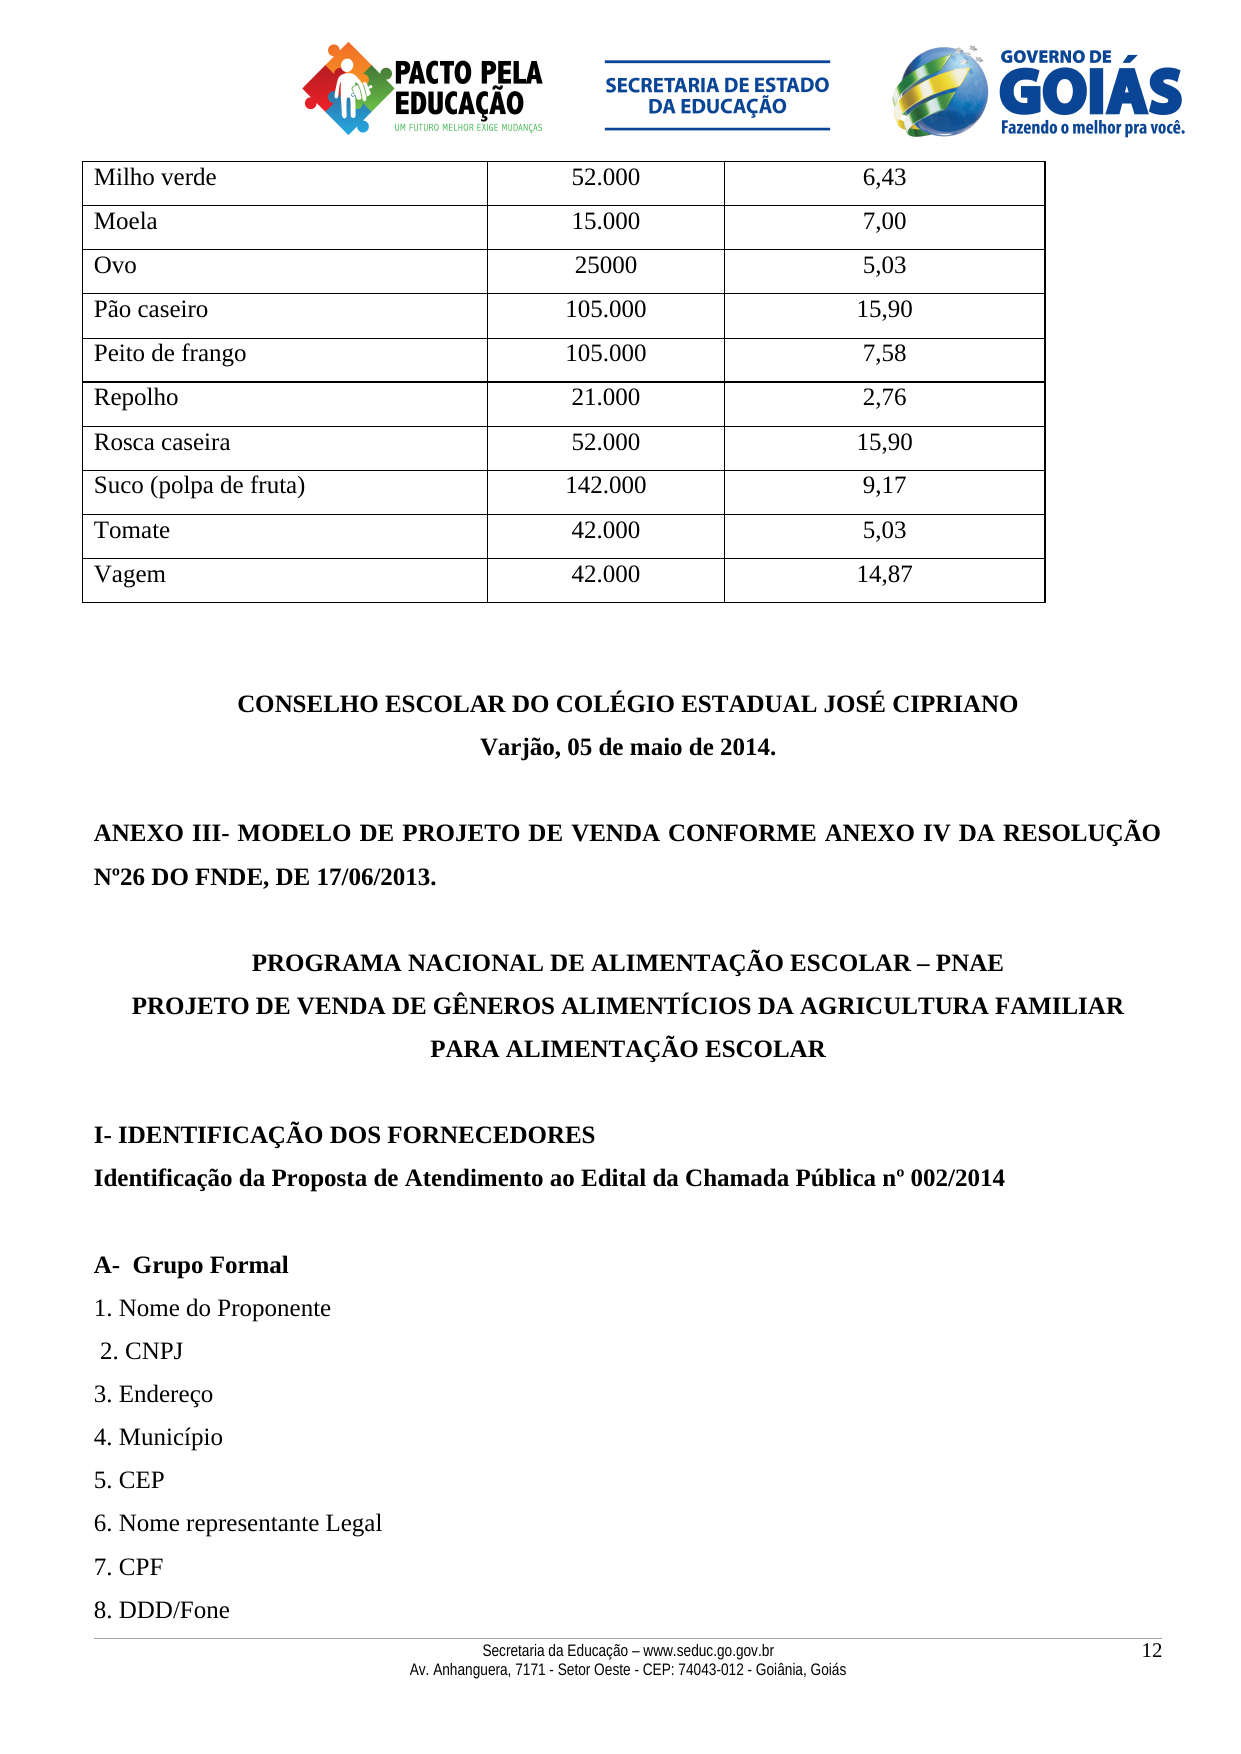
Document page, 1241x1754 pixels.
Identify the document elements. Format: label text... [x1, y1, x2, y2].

table_cell 6,43 [725, 162, 1044, 205]
table_cell 105.000 [488, 339, 724, 381]
table_cell 25000 [488, 250, 724, 293]
table_cell 5,03 [725, 515, 1044, 558]
text I- IDENTIFICAÇÃO DOS FORNECEDORES [94, 1120, 1162, 1149]
table_cell Tomate [83, 515, 487, 558]
table_cell 52.000 [488, 427, 724, 469]
text Varjão, 05 de maio de 2014. [94, 732, 1162, 761]
table_cell 15,90 [725, 427, 1044, 469]
table_cell Pão caseiro [83, 294, 487, 337]
text 1. Nome do Proponente [94, 1293, 1162, 1322]
text 3. Endereço [94, 1379, 1162, 1408]
text 7. CPF [94, 1552, 1162, 1580]
table_cell Milho verde [83, 162, 487, 205]
text Identificação da Proposta de Atendimento ao Edital da Chamada Pública nº 002/2014 [94, 1163, 1162, 1192]
table_cell Suco (polpa de fruta) [83, 471, 487, 514]
text PROJETO DE VENDA DE GÊNEROS ALIMENTÍCIOS DA AGRICULTURA FAMILIAR PARA ALIMENTAÇÃO ESCOLAR [94, 991, 1162, 1063]
text CONSELHO ESCOLAR DO COLÉGIO ESTADUAL JOSÉ CIPRIANO [94, 689, 1162, 718]
table_cell 7,58 [725, 339, 1044, 381]
text ANEXO III- MODELO DE PROJETO DE VENDA CONFORME ANEXO IV DA RESOLUÇÃO Nº26 DO FNDE, DE 17/06/2013. [94, 818, 1162, 890]
table_cell 42.000 [488, 559, 724, 602]
table_cell 9,17 [725, 471, 1044, 514]
picture [293, 37, 1192, 146]
text 5. CEP [94, 1465, 1162, 1494]
table_cell 15,90 [725, 294, 1044, 337]
table_cell 7,00 [725, 206, 1044, 249]
table_cell Rosca caseira [83, 427, 487, 469]
text 4. Município [94, 1422, 1162, 1451]
table_cell Ovo [83, 250, 487, 293]
table_cell Repolho [83, 383, 487, 426]
text 2. CNPJ [94, 1336, 1162, 1365]
table_cell 2,76 [725, 383, 1044, 426]
table_cell 21.000 [488, 383, 724, 426]
text A- Grupo Formal [94, 1250, 1162, 1278]
table_cell 5,03 [725, 250, 1044, 293]
table_cell 142.000 [488, 471, 724, 514]
table_cell 15.000 [488, 206, 724, 249]
table_cell Vagem [83, 559, 487, 602]
text 6. Nome representante Legal [94, 1508, 1162, 1537]
table_cell Peito de frango [83, 339, 487, 381]
text 8. DDD/Fone [94, 1595, 1162, 1623]
text PROGRAMA NACIONAL DE ALIMENTAÇÃO ESCOLAR – PNAE [94, 948, 1162, 977]
table_cell 14,87 [725, 559, 1044, 602]
table_cell Moela [83, 206, 487, 249]
table_cell 52.000 [488, 162, 724, 205]
table_cell 105.000 [488, 294, 724, 337]
table_cell 42.000 [488, 515, 724, 558]
